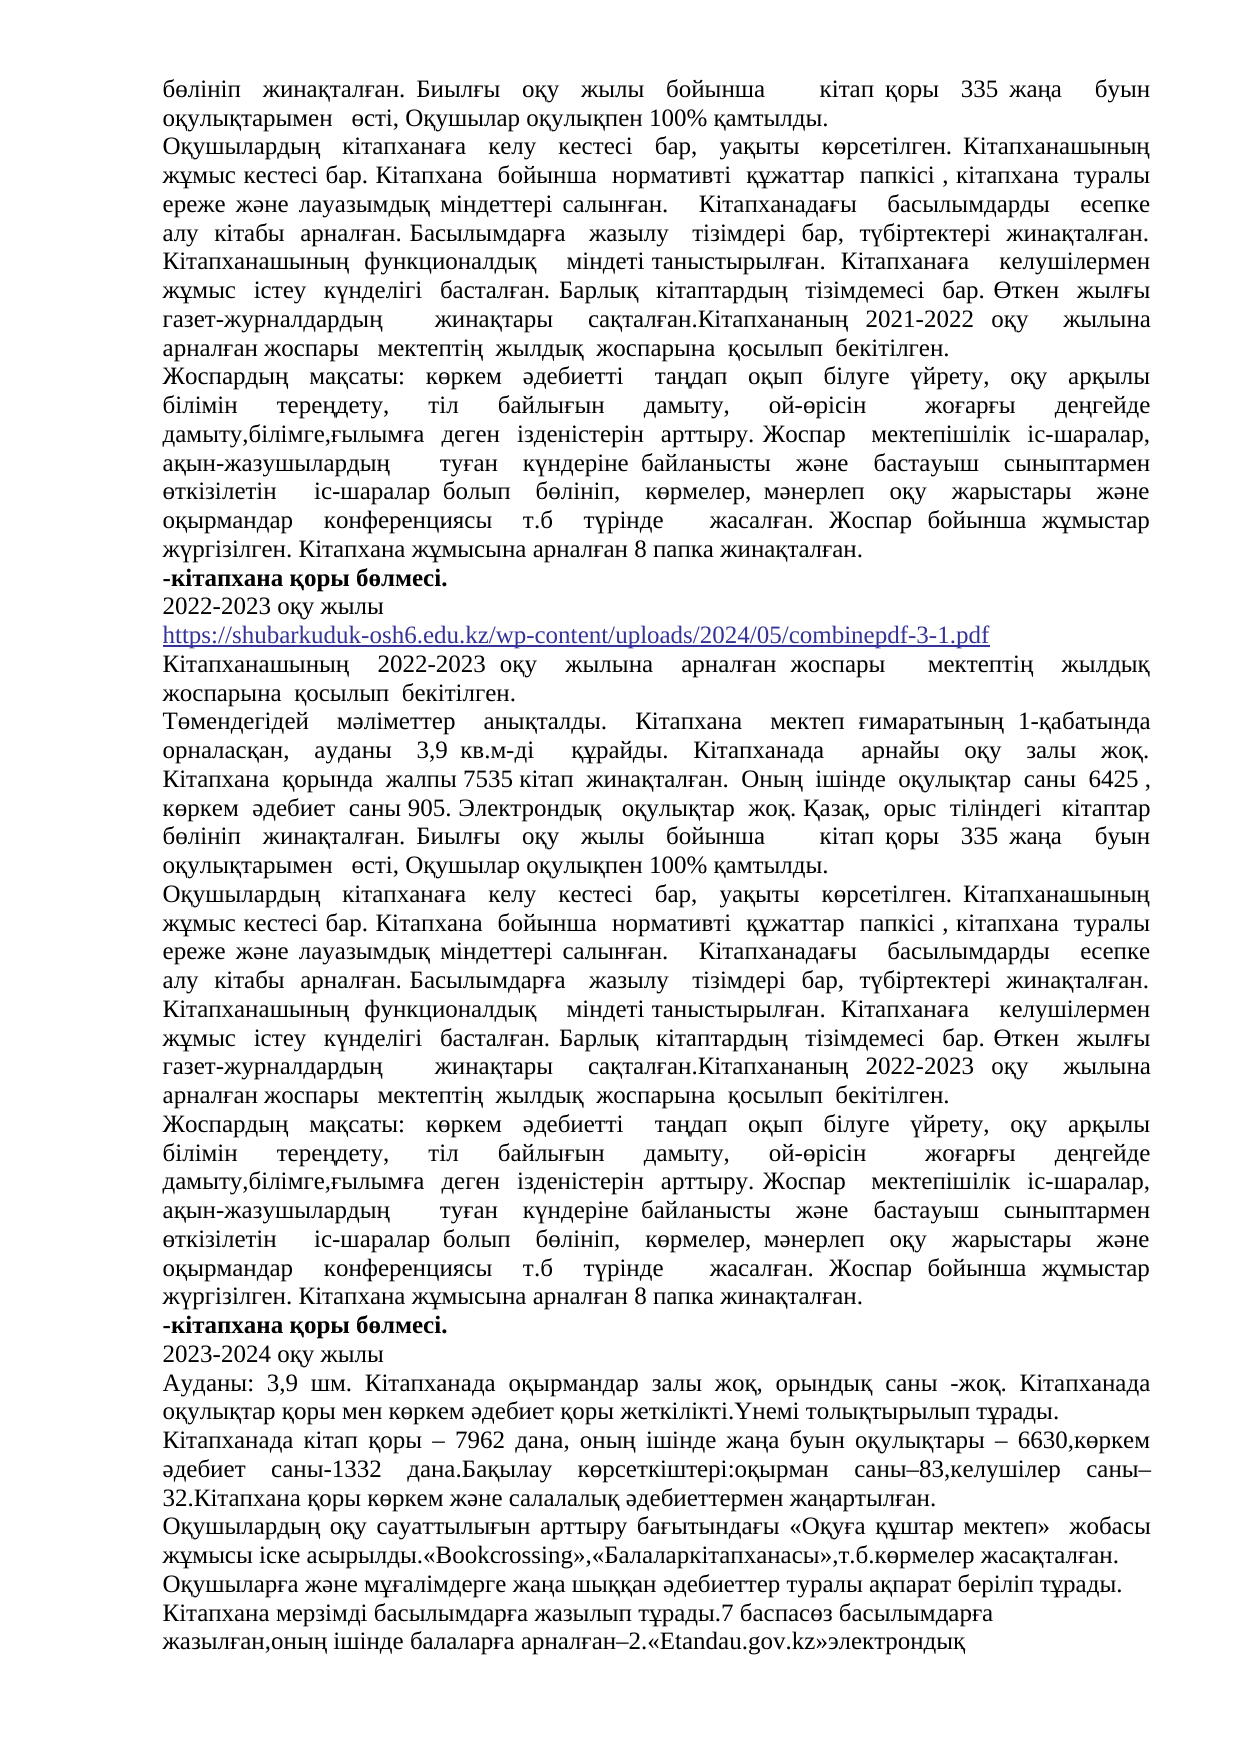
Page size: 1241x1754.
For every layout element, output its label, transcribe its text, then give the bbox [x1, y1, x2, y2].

text -кітапхана қоры бөлмесі. [162, 563, 1152, 591]
text Оқушылардың кітапханаға келу кестесі бар, уақыты көрсетілген. Кітапханашының жұмыс кестесі бар. Кітапхана бойынша нормативті құжаттар папкісі , кітапхана туралы ереже және лауазымдық міндеттері салынған. Кітапханадағы басылымдарды есепке алу кітабы арналған. Басылымдарға жазылу тізімдері бар, түбіртектері жинақталған. Кітапханашының функционалдық міндеті таныстырылған. Кітапханаға келушілермен жұмыс істеу күнделігі басталған. Барлық кітаптардың тізімдемесі бар. Өткен жылғы газет-журналдардың жинақтары сақталған.Кітапхананың 2022-2023 оқу жылына арналған жоспары мектептің жылдық жоспарына қосылып бекітілген. [162, 879, 1152, 1109]
text Жоспардың мақсаты: көркем әдебиетті таңдап оқып білуге үйрету, оқу арқылы білімін тереңдету, тіл байлығын дамыту, ой-өрісін жоғарғы деңгейде дамыту,білімге,ғылымға деген ізденістерін арттыру. Жоспар мектепішілік іс-шаралар, ақын-жазушылардың туған күндеріне байланысты және бастауыш сыныптармен өткізілетін іс-шаралар болып бөлініп, көрмелер, мәнерлеп оқу жарыстары және оқырмандар конференциясы т.б түрінде жасалған. Жоспар бойынша жұмыстар жүргізілген. Кітапхана жұмысына арналған 8 папка жинақталған. [162, 361, 1152, 563]
text Ауданы: 3,9 шм. Кітапханада оқырмандар залы жоқ, орындық саны -жоқ. Кітапханада оқулықтар қоры мен көркем әдебиет қоры жеткілікті.Үнемі толықтырылып тұрады. [162, 1368, 1152, 1425]
text Оқушылардың оқу сауаттылығын арттыру бағытындағы «Оқуға құштар мектеп» жобасы жұмысы іске асырылды.«Bookcrossing»,«Балаларкітапханасы»,т.б.көрмелер жасақталған. [162, 1511, 1152, 1569]
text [162, 74, 1152, 131]
text Кітапханашының 2022-2023 оқу жылына арналған жоспары мектептің жылдық жоспарына қосылып бекітілген. [162, 649, 1152, 706]
text Жоспардың мақсаты: көркем әдебиетті таңдап оқып білуге үйрету, оқу арқылы білімін тереңдету, тіл байлығын дамыту, ой-өрісін жоғарғы деңгейде дамыту,білімге,ғылымға деген ізденістерін арттыру. Жоспар мектепішілік іс-шаралар, ақын-жазушылардың туған күндеріне байланысты және бастауыш сыныптармен өткізілетін іс-шаралар болып бөлініп, көрмелер, мәнерлеп оқу жарыстары және оқырмандар конференциясы т.б түрінде жасалған. Жоспар бойынша жұмыстар жүргізілген. Кітапхана жұмысына арналған 8 папка жинақталған. [162, 1109, 1152, 1310]
text https://shubarkuduk-osh6.edu.kz/wp-content/uploads/2024/05/combinepdf-3-1.pdf [162, 620, 1152, 649]
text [162, 1569, 1152, 1655]
text 2022-2023 оқу жылы [162, 591, 1152, 620]
text 2023-2024 оқу жылы [162, 1339, 1152, 1368]
text Кітапханада кітап қоры – 7962 дана, оның ішінде жаңа буын оқулықтары – 6630,көркем әдебиет саны-1332 дана.Бақылау көрсеткіштері:оқырман саны–83,келушілер саны–32.Кітапхана қоры көркем және салалалық әдебиеттермен жаңартылған. [162, 1425, 1152, 1511]
text Оқушылардың кітапханаға келу кестесі бар, уақыты көрсетілген. Кітапханашының жұмыс кестесі бар. Кітапхана бойынша нормативті құжаттар папкісі , кітапхана туралы ереже және лауазымдық міндеттері салынған. Кітапханадағы басылымдарды есепке алу кітабы арналған. Басылымдарға жазылу тізімдері бар, түбіртектері жинақталған. Кітапханашының функционалдық міндеті таныстырылған. Кітапханаға келушілермен жұмыс істеу күнделігі басталған. Барлық кітаптардың тізімдемесі бар. Өткен жылғы газет-журналдардың жинақтары сақталған.Кітапхананың 2021-2022 оқу жылына арналған жоспары мектептің жылдық жоспарына қосылып бекітілген. [162, 131, 1152, 361]
text -кітапхана қоры бөлмесі. [162, 1310, 1152, 1339]
